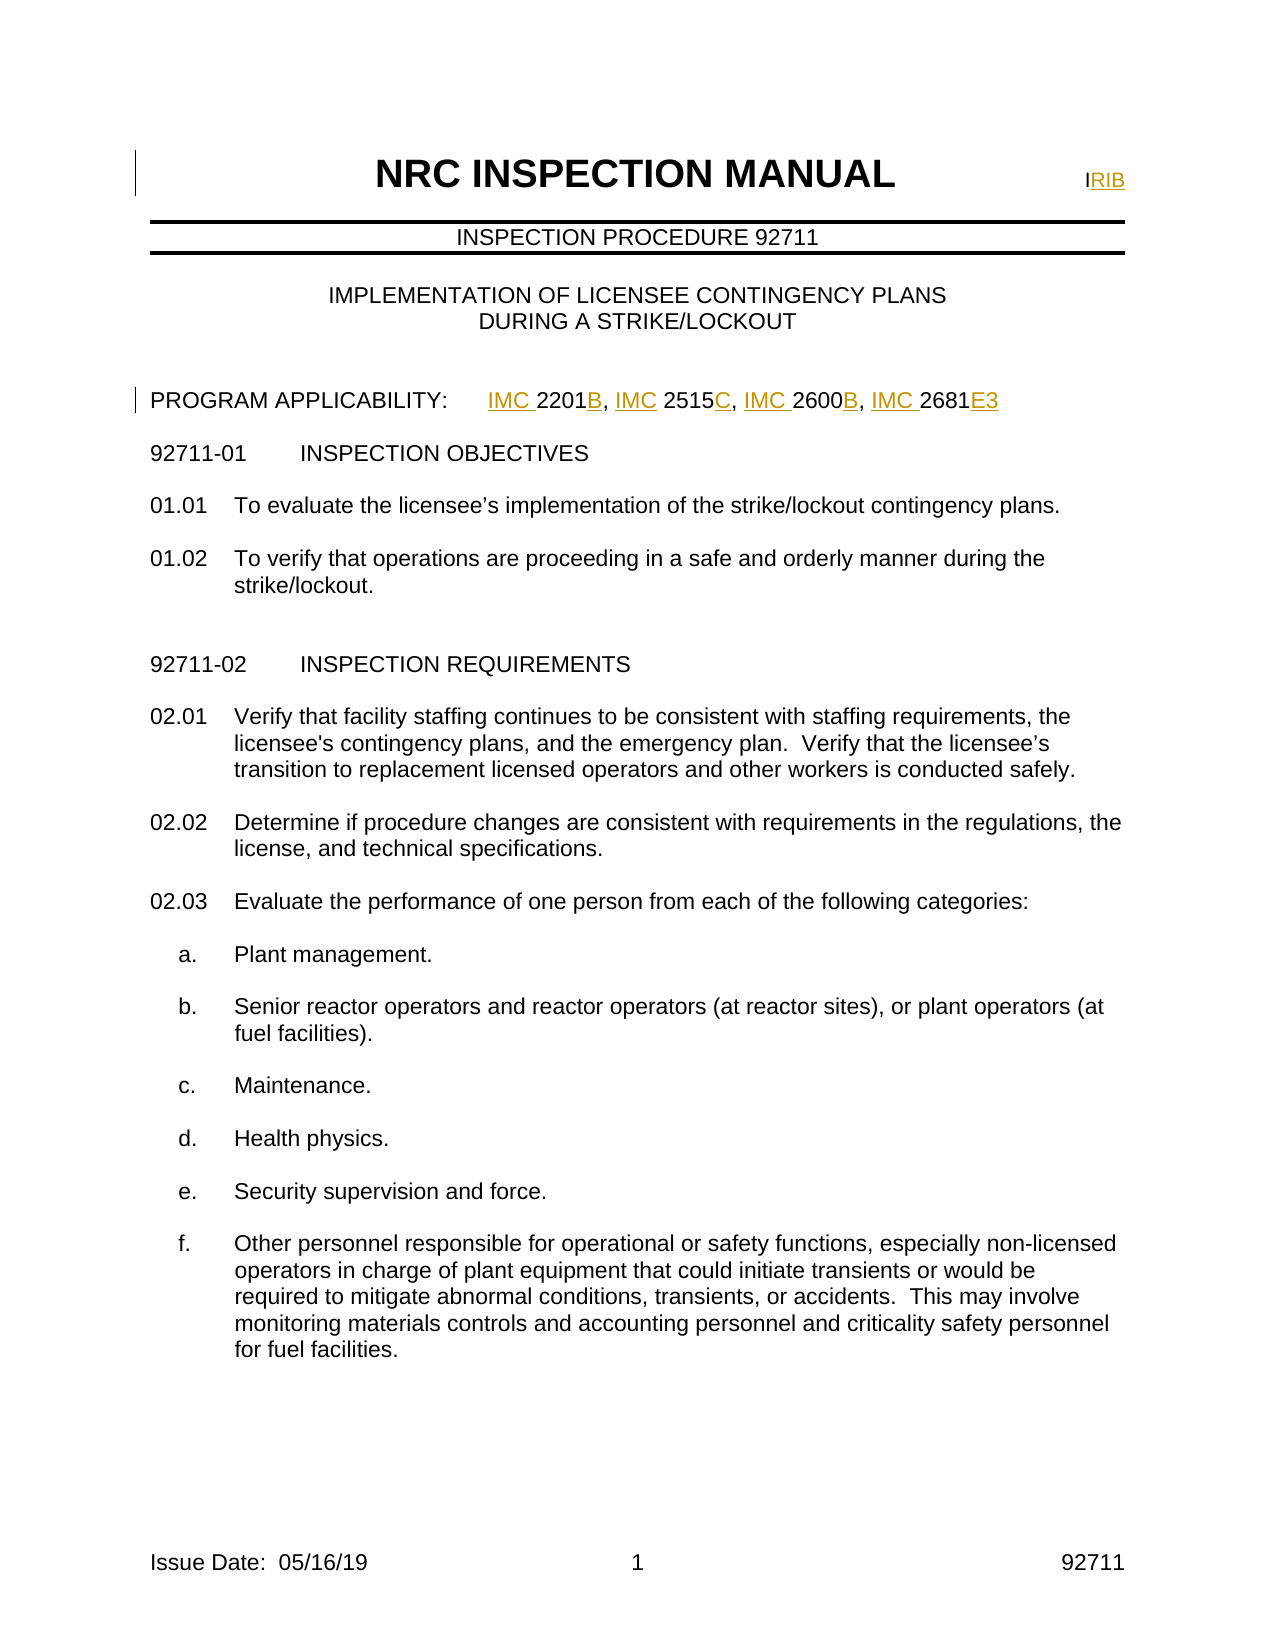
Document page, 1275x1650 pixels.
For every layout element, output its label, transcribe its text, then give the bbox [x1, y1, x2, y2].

table_header INSPECTION PROCEDURE 92711 [150, 224, 1125, 251]
list Health physics. [178, 1125, 1125, 1151]
text 01.02 To verify that operations are proceeding in a safe and orderly manner during the strike/lockout. [150, 545, 1125, 598]
text 92711-01 INSPECTION OBJECTIVES [150, 440, 1125, 466]
list Maintenance. [178, 1072, 1125, 1099]
list Plant management. [178, 941, 1125, 967]
list Other personnel responsible for operational or safety functions, especially non-licensed operators in charge of plant equipment that could initiate transients or would be required to mitigate abnormal conditions, transients, or accidents. This may involve monitoring materials controls and accounting personnel and criticality safety personnel for fuel facilities. [178, 1230, 1125, 1362]
text PROGRAM APPLICABILITY: 2201, 2515, 2600, 2681 [150, 387, 1125, 413]
list To evaluate the licensee’s implementation of the strike/lockout contingency plans. [150, 492, 1125, 519]
text NRC INSPECTION MANUAL I [150, 150, 1125, 196]
text IMPLEMENTATION OF LICENSEE CONTINGENCY PLANS [150, 282, 1125, 308]
list Security supervision and force. [178, 1178, 1125, 1204]
text 02.03 Evaluate the performance of one person from each of the following categories: [150, 888, 1125, 914]
text 02.02 Determine if procedure changes are consistent with requirements in the regulations, the license, and technical specifications. [150, 809, 1125, 861]
text 02.01 Verify that facility staffing continues to be consistent with staffing requirements, the licensee's contingency plans, and the emergency plan. Verify that the licensee’s transition to replacement licensed operators and other workers is conducted safely. [150, 703, 1125, 782]
text DURING A STRIKE/LOCKOUT [150, 308, 1125, 334]
list Senior reactor operators and reactor operators (at reactor sites), or plant operators (at fuel facilities). [178, 993, 1125, 1046]
text 92711-02 INSPECTION REQUIREMENTS [150, 651, 1125, 677]
